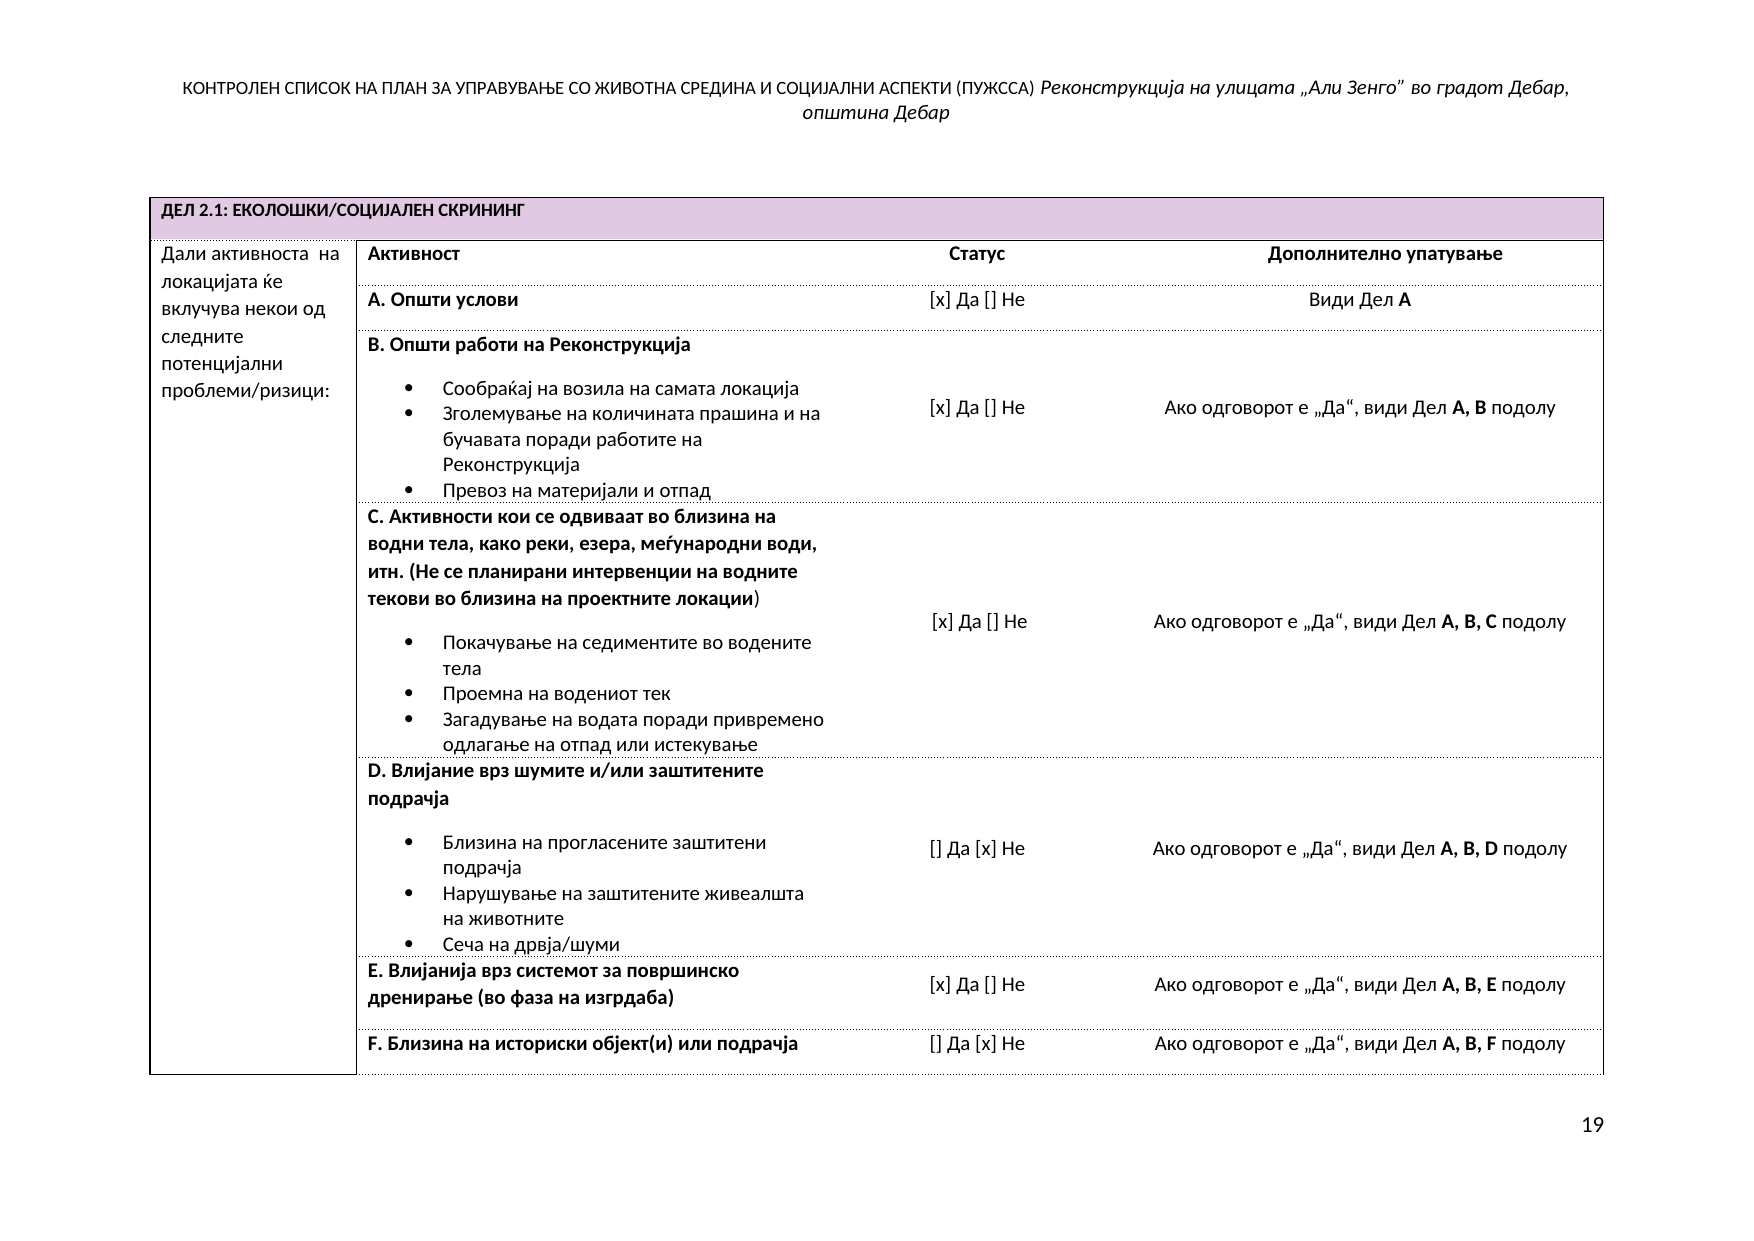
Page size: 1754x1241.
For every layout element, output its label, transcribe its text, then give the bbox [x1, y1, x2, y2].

table_cell Статус [838, 241, 1116, 285]
table_cell [] Да [x] Не [838, 1029, 1116, 1074]
table_cell Дали активноста на локацијата ќе вклучува некои од следните потенцијални проблеми/ризици: [151, 240, 356, 1074]
table_header ДЕЛ 2.1: ЕКОЛОШКИ/СОЦИЈАЛЕН СКРИНИНГ [151, 198, 1603, 239]
table_cell Види Дел A [1116, 285, 1603, 330]
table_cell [357, 1029, 838, 1074]
table_cell [x] Да [] Не [838, 502, 1116, 757]
table_cell A. Општи услови [357, 285, 838, 330]
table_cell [1116, 1029, 1603, 1074]
table_cell [x] Да [] Не [838, 956, 1116, 1029]
table_cell Дополнително упатување [1116, 241, 1603, 285]
table_cell E. Влијанија врз системот за површинско дренирање (во фаза на изгрдаба) [357, 956, 838, 1029]
table_cell [x] Да [] Не [838, 330, 1116, 502]
table_cell Ако одговорот е „Да“, види Дел A, B, C подолу [1116, 502, 1603, 757]
table_cell B. Општи работи на Реконструкција Сообраќај на возила на самата локација Зголемување на количината прашина и на бучавата поради работите на Реконструкција Превоз на материјали и отпад [357, 330, 838, 502]
table_cell Ако одговорот е „Да“, види Дел A, B подолу [1116, 330, 1603, 502]
table_cell [] Да [x] Не [838, 757, 1116, 956]
table_cell Ако одговорот е „Да“, види Дел A, B, D подолу [1116, 757, 1603, 956]
table_cell Ако одговорот е „Да“, види Дел A, B, E подолу [1116, 956, 1603, 1029]
table_cell C. Активности кои се одвиваат во близина на водни тела, како реки, езера, меѓународни води, итн. (Не се планирани интервенции на водните текови во близина на проектните локации) Покачување на седиментите во водените тела Проемна на водениот тек Загадување на водата поради привремено одлагање на отпад или истекување [357, 502, 838, 757]
table_cell [x] Да [] Не [838, 285, 1116, 330]
table_cell D. Влијание врз шумите и/или заштитените подрачја Близина на прогласените заштитени подрачја Нарушување на заштитените живеалшта на животните Сеча на дрвја/шуми [357, 757, 838, 956]
table_cell Активност [357, 241, 838, 285]
